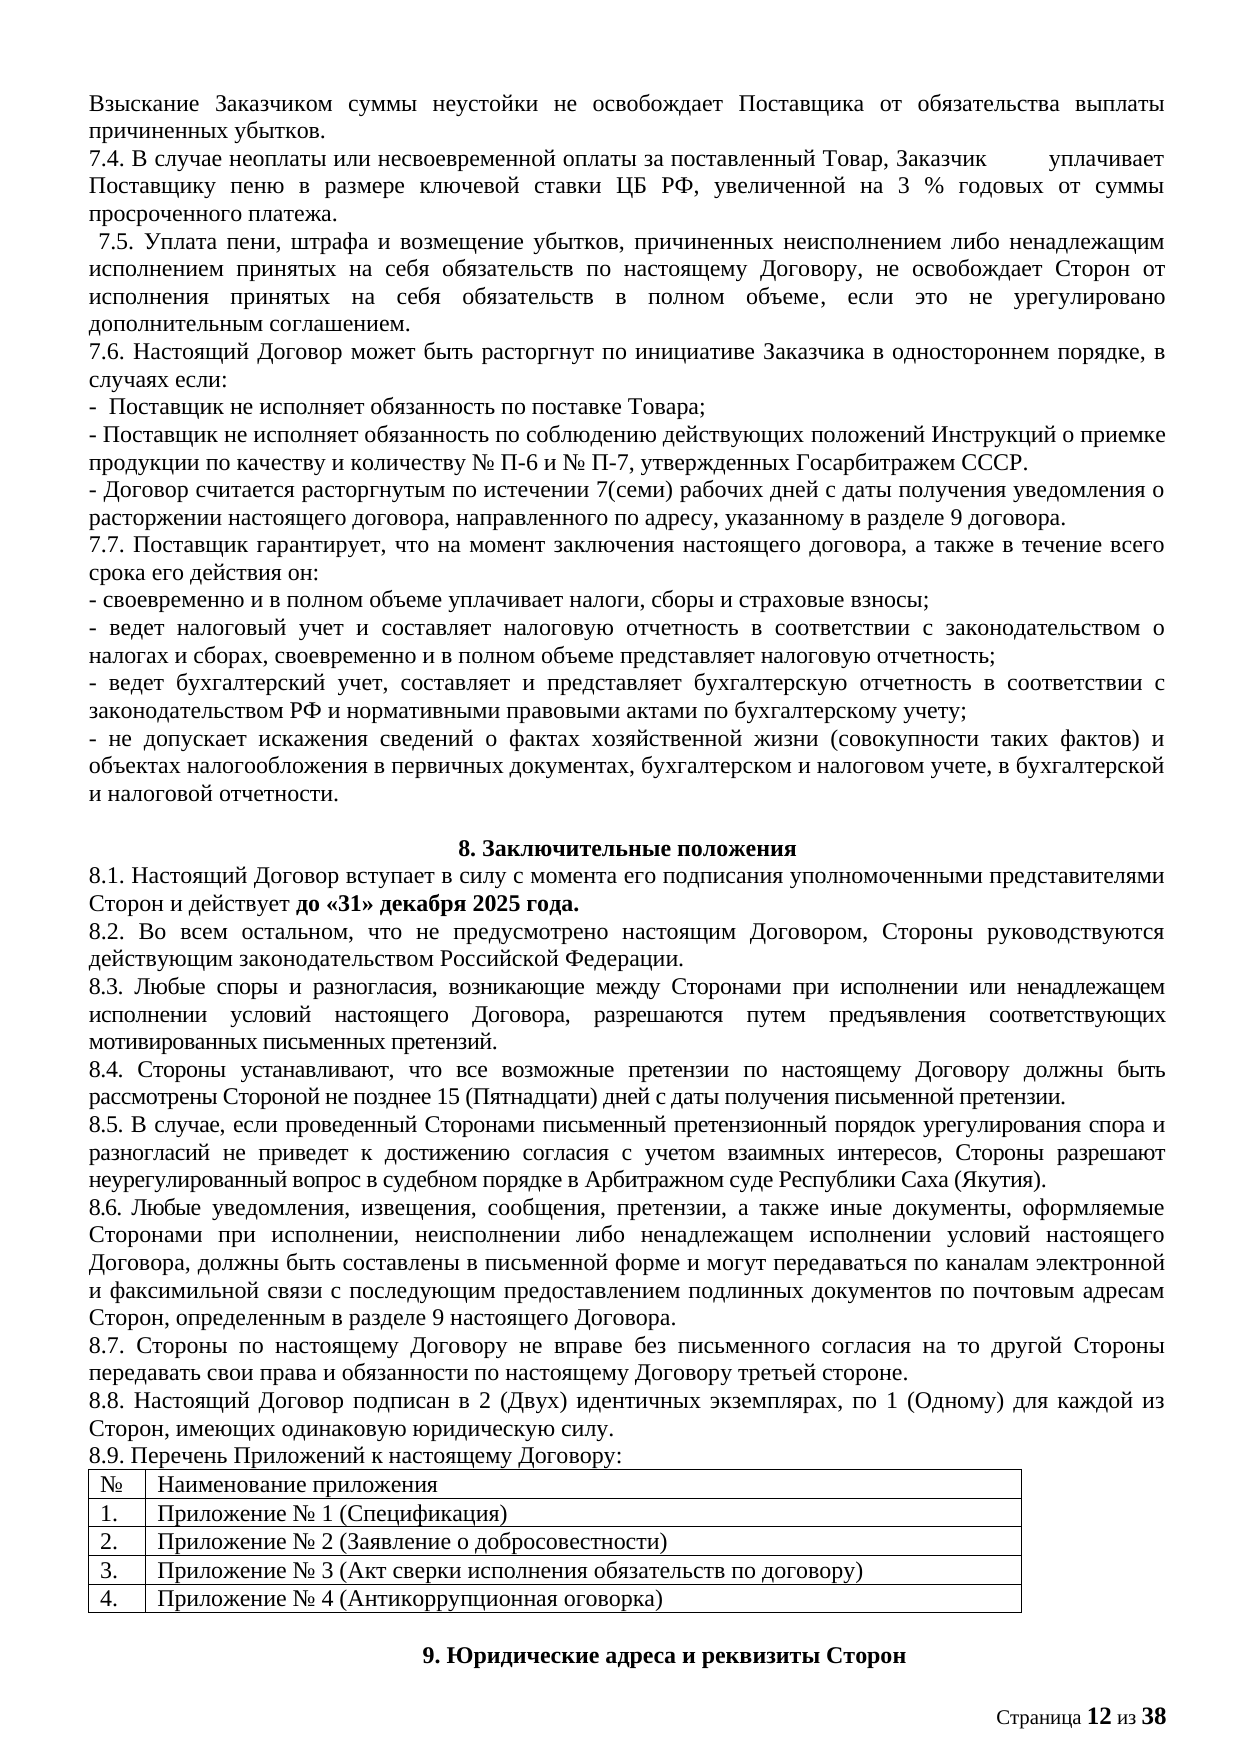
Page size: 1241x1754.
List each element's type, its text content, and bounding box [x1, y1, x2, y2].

text 7.5. Уплата пени, штрафа и возмещение убытков, причиненных неисполнением либо ненадлежащим исполнением принятых на себя обязательств по настоящему Договору, не освобождает Сторон от исполнения принятых на себя обязательств в полном объеме, если это не урегулировано дополнительным соглашением. [89, 227, 1166, 337]
text 8.1. Настоящий Договор вступает в силу с момента его подписания уполномоченными представителями Сторон и действует до «31» декабря 2025 года. [89, 862, 1166, 917]
text 9. Юридические адреса и реквизиты Сторон [118, 1641, 1166, 1668]
text - ведет налоговый учет и составляет налоговую отчетность в соответствии с законодательством о налогах и сборах, своевременно и в полном объеме представляет налоговую отчетность; [89, 613, 1166, 668]
table_cell 1. [89, 1499, 145, 1526]
text 8.6. Любые уведомления, извещения, сообщения, претензии, а также иные документы, оформляемые Сторонами при исполнении, неисполнении либо ненадлежащем исполнении условий настоящего Договора, должны быть составлены в письменной форме и могут передаваться по каналам электронной и факсимильной связи с последующим предоставлением подлинных документов по почтовым адресам Сторон, определенным в разделе 9 настоящего Договора. [89, 1193, 1166, 1331]
text 8. Заключительные положения [89, 834, 1166, 862]
text - ведет бухгалтерский учет, составляет и представляет бухгалтерскую отчетность в соответствии с законодательством РФ и нормативными правовыми актами по бухгалтерскому учету; [89, 668, 1166, 723]
text Взыскание Заказчиком суммы неустойки не освобождает Поставщика от обязательства выплаты причиненных убытков. [89, 89, 1166, 144]
text 7.7. Поставщик гарантирует, что на момент заключения настоящего договора, а также в течение всего срока его действия он: [89, 530, 1166, 586]
text - своевременно и в полном объеме уплачивает налоги, сборы и страховые взносы; [89, 586, 1166, 613]
table_cell 3. [89, 1556, 145, 1583]
table_cell 4. [89, 1585, 145, 1612]
text 8.5. В случае, если проведенный Сторонами письменный претензионный порядок урегулирования спора и разногласий не приведет к достижению согласия с учетом взаимных интересов, Стороны разрешают неурегулированный вопрос в судебном порядке в Арбитражном суде Республики Саха (Якутия). [89, 1110, 1166, 1193]
text 8.8. Настоящий Договор подписан в 2 (Двух) идентичных экземплярах, по 1 (Одному) для каждой из Сторон, имеющих одинаковую юридическую силу. [89, 1386, 1166, 1441]
text 7.6. Настоящий Договор может быть расторгнут по инициативе Заказчика в одностороннем порядке, в случаях если: [89, 337, 1166, 392]
text 8.3. Любые споры и разногласия, возникающие между Сторонами при исполнении или ненадлежащем исполнении условий настоящего Договора, разрешаются путем предъявления соответствующих мотивированных письменных претензий. [89, 972, 1166, 1055]
text 8.9. Перечень Приложений к настоящему Договору: [89, 1441, 1166, 1469]
table_cell 2. [89, 1527, 145, 1555]
table_header № [89, 1470, 145, 1497]
text 8.2. Во всем остальном, что не предусмотрено настоящим Договором, Стороны руководствуются действующим законодательством Российской Федерации. [89, 917, 1166, 972]
text - Договор считается расторгнутым по истечении 7(семи) рабочих дней с даты получения уведомления о расторжении настоящего договора, направленного по адресу, указанному в разделе 9 договора. [89, 475, 1166, 530]
text 7.4. В случае неоплаты или несвоевременной оплаты за поставленный Товар, Заказчик уплачивает Поставщику пеню в размере ключевой ставки ЦБ РФ, увеличенной на 3 % годовых от суммы просроченного платежа. [89, 144, 1166, 227]
table_header Наименование приложения [146, 1470, 1021, 1497]
table_cell Приложение № 2 (Заявление о добросовестности) [146, 1527, 1021, 1555]
text 8.7. Стороны по настоящему Договору не вправе без письменного согласия на то другой Стороны передавать свои права и обязанности по настоящему Договору третьей стороне. [89, 1331, 1166, 1386]
text 8.4. Стороны устанавливают, что все возможные претензии по настоящему Договору должны быть рассмотрены Стороной не позднее 15 (Пятнадцати) дней с даты получения письменной претензии. [89, 1055, 1166, 1110]
text - Поставщик не исполняет обязанность по соблюдению действующих положений Инструкций о приемке продукции по качеству и количеству № П-6 и № П-7, утвержденных Госарбитражем СССР. [89, 420, 1166, 475]
table_cell Приложение № 3 (Акт сверки исполнения обязательств по договору) [146, 1556, 1021, 1583]
table_cell Приложение № 1 (Спецификация) [146, 1499, 1021, 1526]
text - не допускает искажения сведений о фактах хозяйственной жизни (совокупности таких фактов) и объектах налогообложения в первичных документах, бухгалтерском и налоговом учете, в бухгалтерской и налоговой отчетности. [89, 723, 1166, 806]
table_cell Приложение № 4 (Антикоррупционная оговорка) [146, 1585, 1021, 1612]
text - Поставщик не исполняет обязанность по поставке Товара; [89, 392, 1166, 420]
